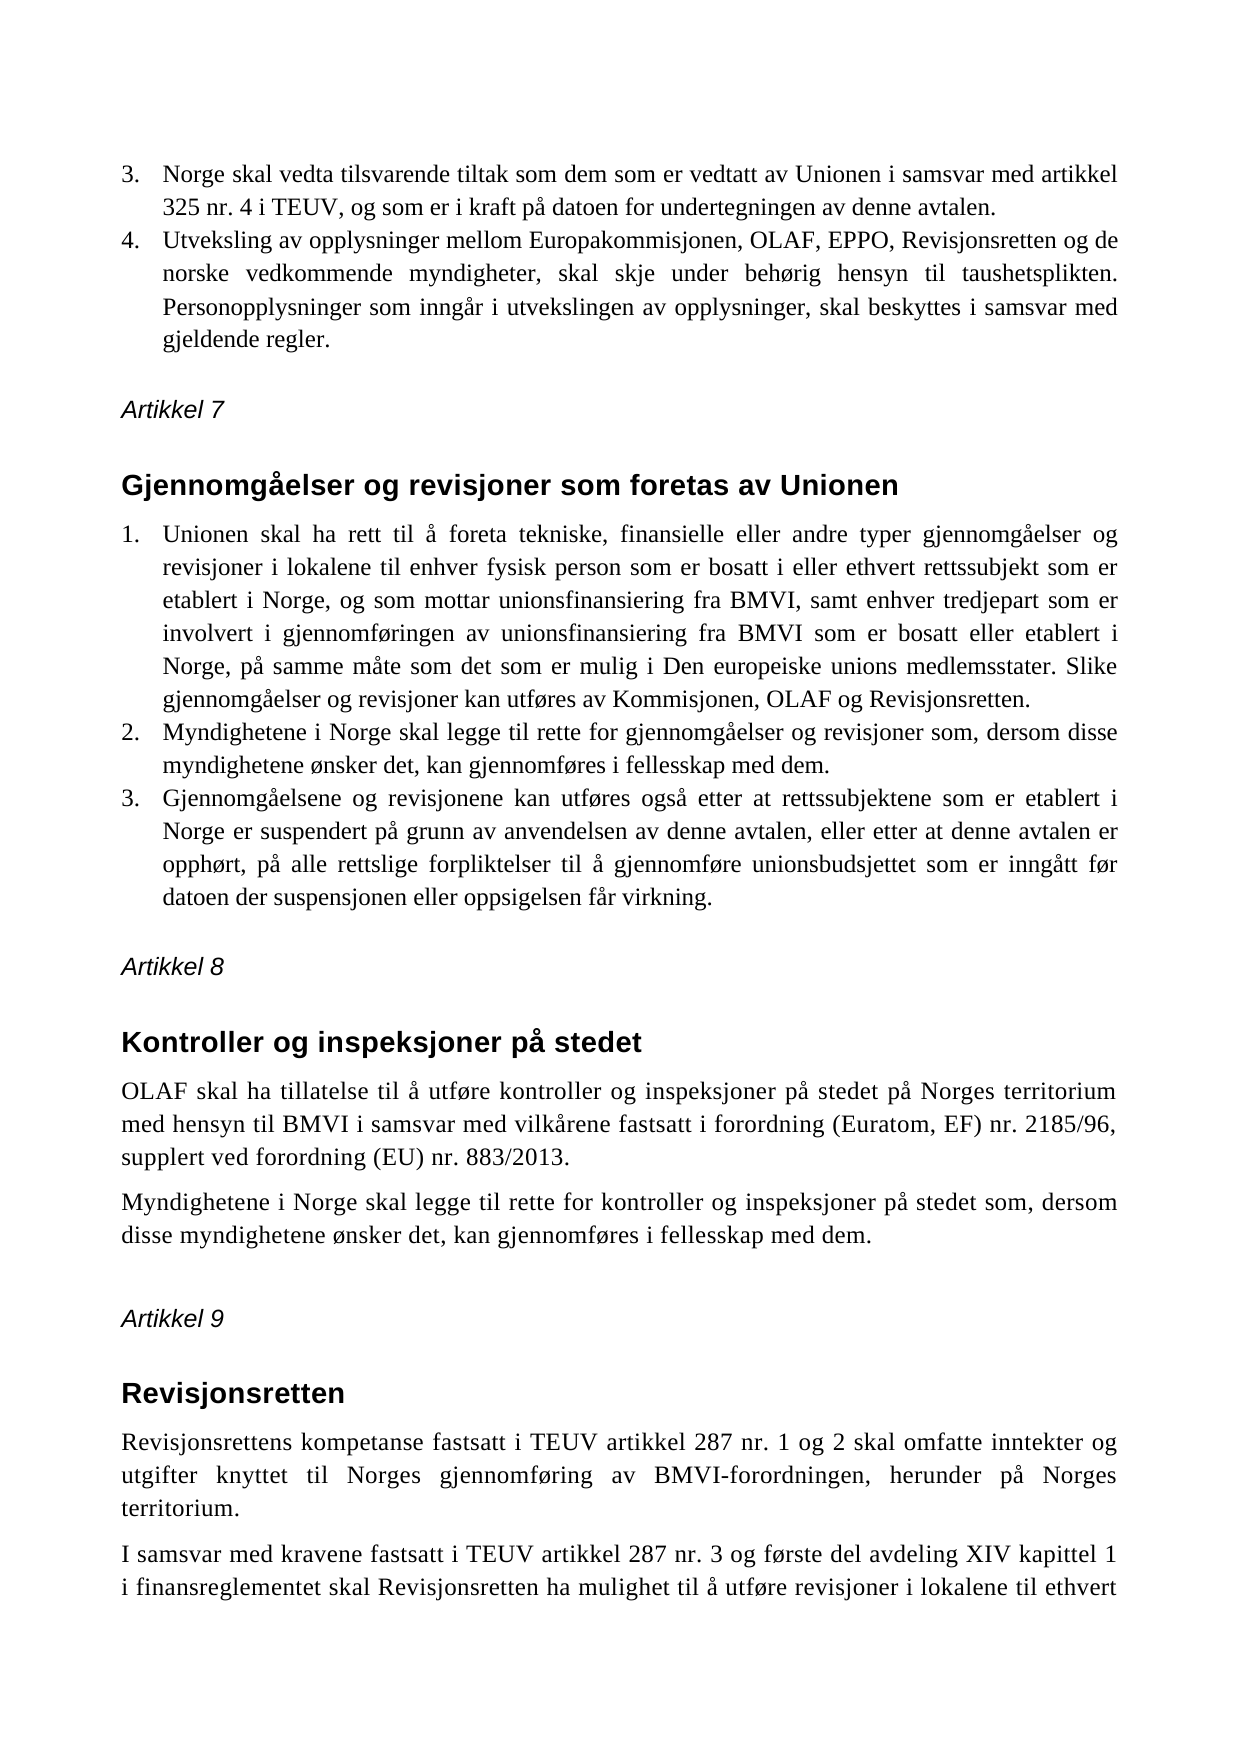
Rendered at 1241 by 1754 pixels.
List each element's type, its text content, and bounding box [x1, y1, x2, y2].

list 2. Myndighetene i Norge skal legge til rette for gjennomgåelser og revisjoner som, dersom disse myndighetene ønsker det, kan gjennomføres i fellesskap med dem. [121, 717, 1119, 778]
text Artikkel 7 [121, 395, 1119, 424]
subtitle Kontroller og inspeksjoner på stedet [121, 1025, 1119, 1058]
text Revisjonsrettens kompetanse fastsatt i TEUV artikkel 287 nr. 1 og 2 skal omfatte inntekter og utgifter knyttet til Norges gjennomføring av BMVI-forordningen, herunder på Norges territorium. [121, 1427, 1119, 1522]
list 4. Utveksling av opplysninger mellom Europakommisjonen, OLAF, EPPO, Revisjonsretten og de norske vedkommende myndigheter, skal skje under behørig hensyn til taushetsplikten. Personopplysninger som inngår i utvekslingen av opplysninger, skal beskyttes i samsvar med gjeldende regler. [121, 226, 1119, 353]
subtitle Revisjonsretten [121, 1376, 1119, 1409]
text Myndighetene i Norge skal legge til rette for kontroller og inspeksjoner på stedet som, dersom disse myndighetene ønsker det, kan gjennomføres i fellesskap med dem. [121, 1187, 1119, 1249]
text Artikkel 8 [121, 952, 1119, 981]
text OLAF skal ha tillatelse til å utføre kontroller og inspeksjoner på stedet på Norges territorium med hensyn til BMVI i samsvar med vilkårene fastsatt i forordning (Euratom, EF) nr. 2185/96, supplert ved forordning (EU) nr. 883/2013. [121, 1076, 1119, 1171]
text Artikkel 9 [121, 1303, 1119, 1332]
list 3. Gjennomgåelsene og revisjonene kan utføres også etter at rettssubjektene som er etablert i Norge er suspendert på grunn av anvendelsen av denne avtalen, eller etter at denne avtalen er opphørt, på alle rettslige forpliktelser til å gjennomføre unionsbudsjettet som er inngått før datoen der suspensjonen eller oppsigelsen får virkning. [121, 783, 1119, 911]
list 1. Unionen skal ha rett til å foreta tekniske, finansielle eller andre typer gjennomgåelser og revisjoner i lokalene til enhver fysisk person som er bosatt i eller ethvert rettssubjekt som er etablert i Norge, og som mottar unionsfinansiering fra BMVI, samt enhver tredjepart som er involvert i gjennomføringen av unionsfinansiering fra BMVI som er bosatt eller etablert i Norge, på samme måte som det som er mulig i Den europeiske unions medlemsstater. Slike gjennomgåelser og revisjoner kan utføres av Kommisjonen, OLAF og Revisjonsretten. [121, 519, 1119, 712]
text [121, 1539, 1119, 1600]
subtitle Gjennomgåelser og revisjoner som foretas av Unionen [121, 468, 1119, 501]
list 3. Norge skal vedta tilsvarende tiltak som dem som er vedtatt av Unionen i samsvar med artikkel 325 nr. 4 i TEUV, og som er i kraft på datoen for undertegningen av denne avtalen. [121, 159, 1119, 221]
